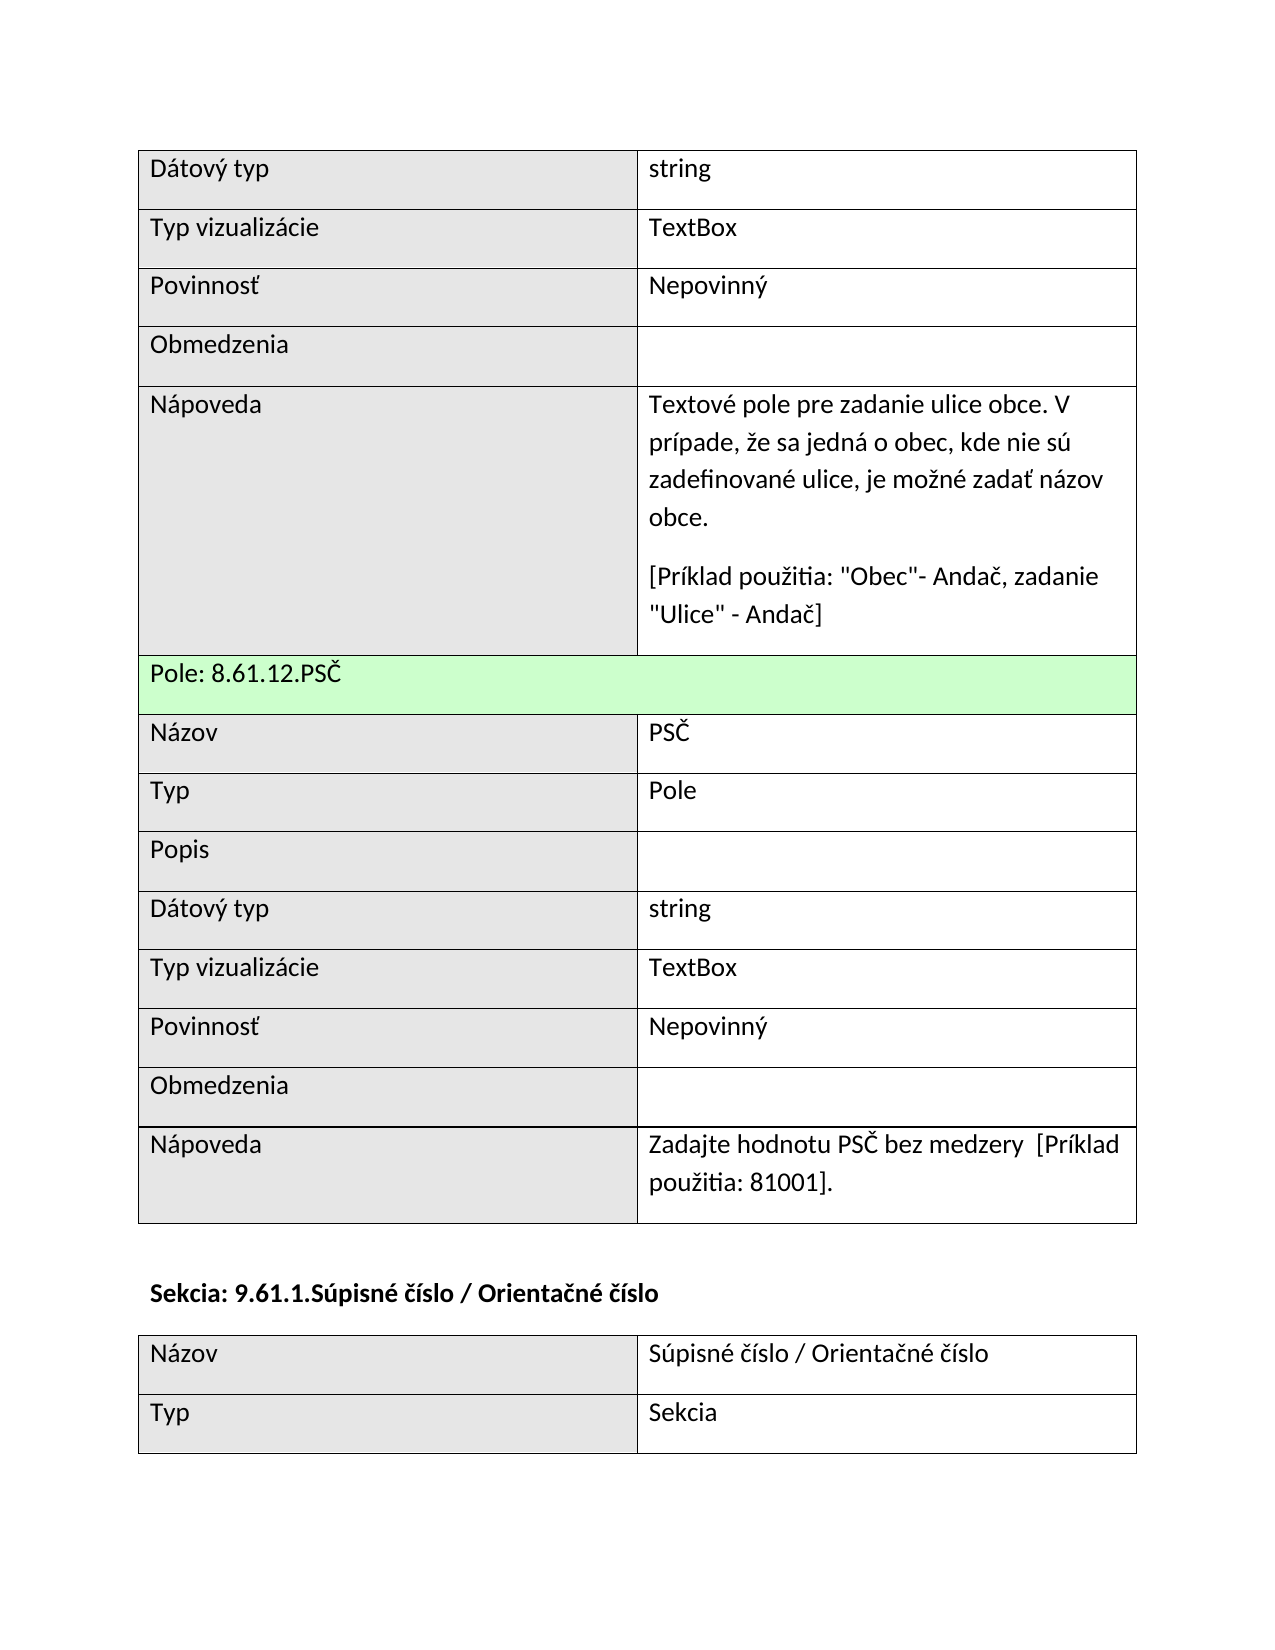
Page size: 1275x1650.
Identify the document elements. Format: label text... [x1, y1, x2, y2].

text Sekcia: 9.61.1.Súpisné číslo / Orientačné číslo [150, 1276, 1125, 1309]
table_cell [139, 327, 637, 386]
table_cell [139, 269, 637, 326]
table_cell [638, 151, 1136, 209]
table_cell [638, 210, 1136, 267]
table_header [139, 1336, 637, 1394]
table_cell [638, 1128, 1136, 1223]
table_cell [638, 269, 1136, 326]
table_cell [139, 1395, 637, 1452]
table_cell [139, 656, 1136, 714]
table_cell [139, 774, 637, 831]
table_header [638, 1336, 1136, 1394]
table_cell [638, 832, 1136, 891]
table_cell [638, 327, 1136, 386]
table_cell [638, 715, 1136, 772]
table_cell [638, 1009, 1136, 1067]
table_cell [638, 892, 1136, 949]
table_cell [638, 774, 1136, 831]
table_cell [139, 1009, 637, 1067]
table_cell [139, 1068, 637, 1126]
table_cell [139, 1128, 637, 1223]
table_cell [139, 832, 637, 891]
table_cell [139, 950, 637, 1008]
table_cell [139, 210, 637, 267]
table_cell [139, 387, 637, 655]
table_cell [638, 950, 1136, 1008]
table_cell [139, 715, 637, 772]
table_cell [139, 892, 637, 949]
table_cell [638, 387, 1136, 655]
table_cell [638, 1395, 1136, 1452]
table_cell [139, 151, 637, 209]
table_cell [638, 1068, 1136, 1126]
